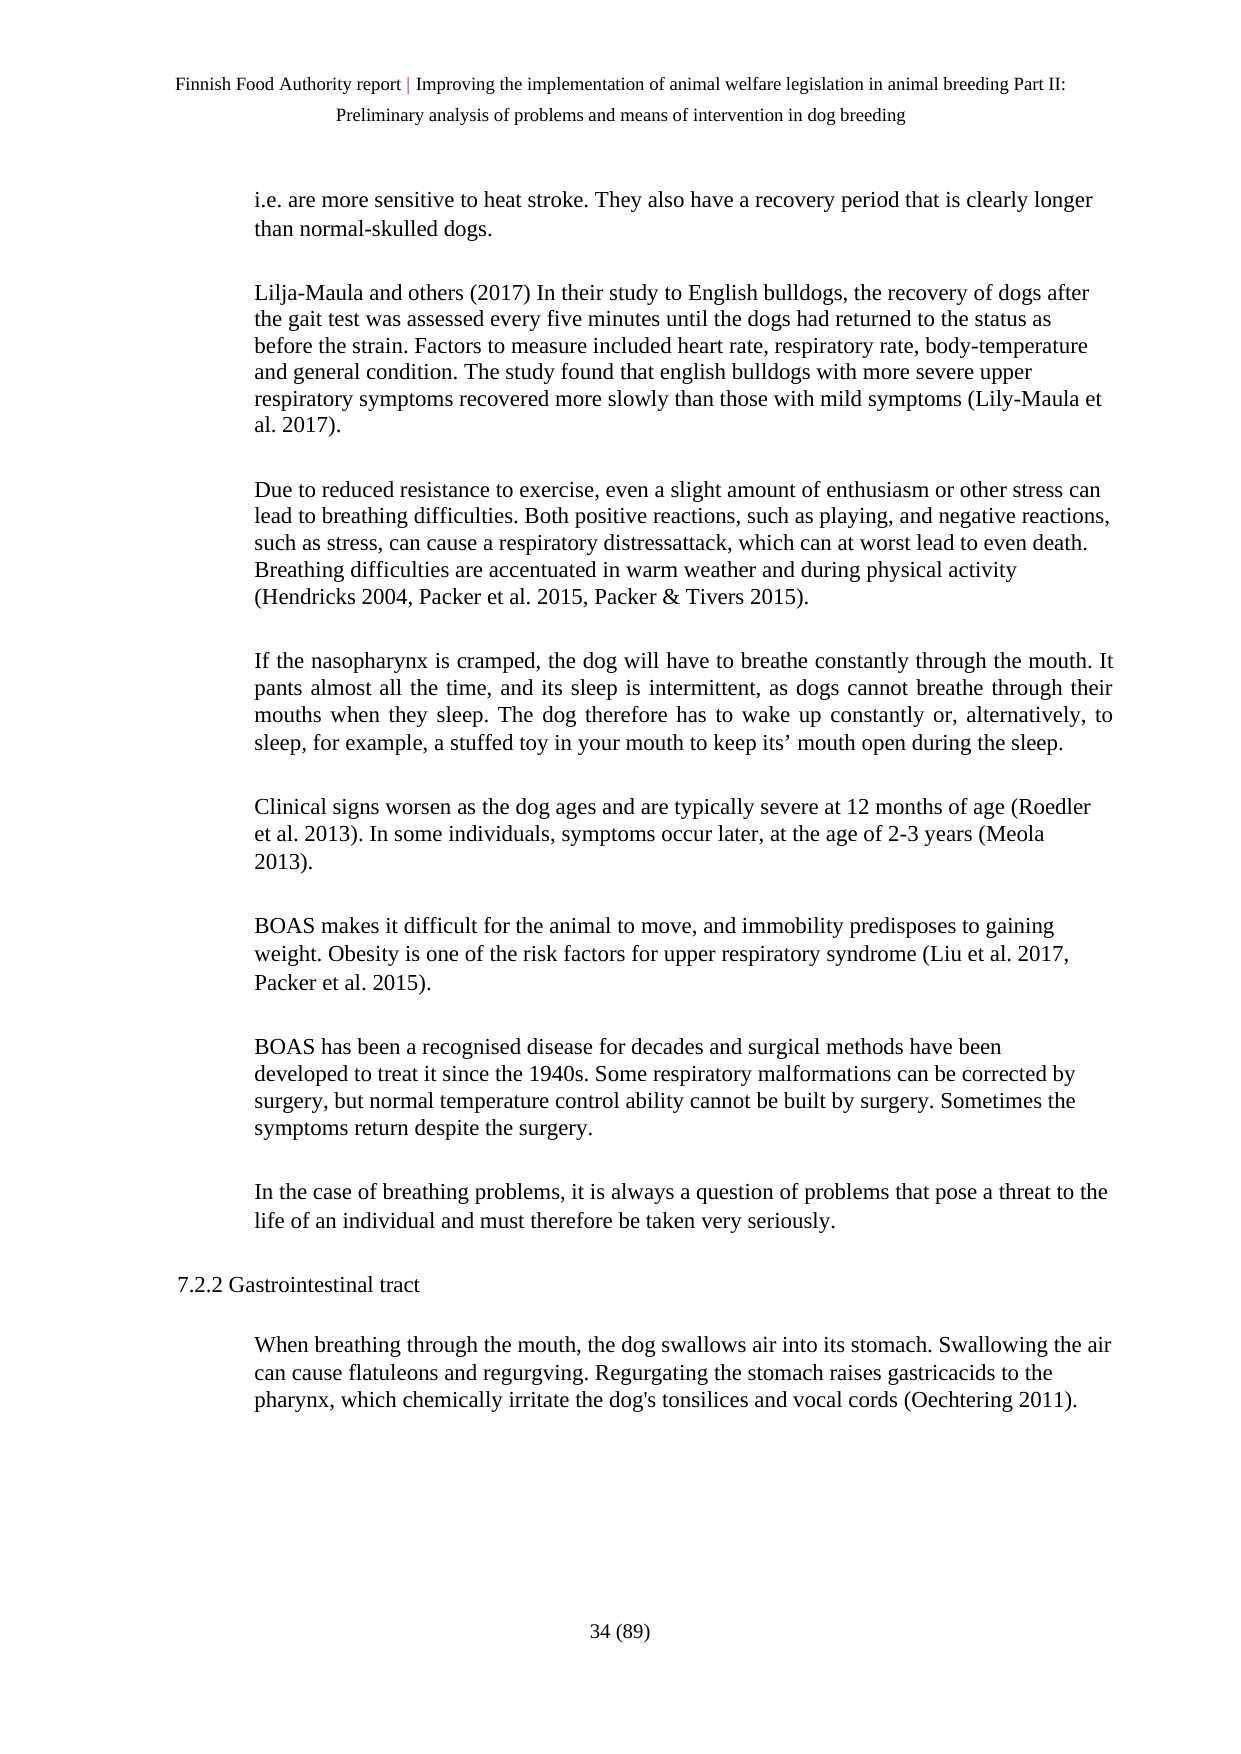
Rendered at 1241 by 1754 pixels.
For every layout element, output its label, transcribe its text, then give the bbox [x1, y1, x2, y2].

text When breathing through the mouth, the dog swallows air into its stomach. Swallowing the air can cause flatuleons and regurgving. Regurgating the stomach raises gastricacids to the pharynx, which chemically irritate the dog's tonsilices and vocal cords (Oechtering 2011). [254, 1331, 1121, 1412]
text Lilja-Maula and others (2017) In their study to English bulldogs, the recovery of dogs after the gait test was assessed every five minutes until the dogs had returned to the status as before the strain. Factors to measure included heart rate, respiratory rate, body-temperature and general condition. The study found that english bulldogs with more severe upper respiratory symptoms recovered more slowly than those with mild symptoms (Lily-Maula et al. 2017). [254, 279, 1117, 438]
text If the nasopharynx is cramped, the dog will have to breathe constantly through the mouth. It pants almost all the time, and its sleep is intermittent, as dogs cannot breathe through their mouths when they sleep. The dog therefore has to wake up constantly or, alternatively, to sleep, for example, a stuffed toy in your mouth to keep its’ mouth open during the sleep. [254, 647, 1114, 755]
text Due to reduced resistance to exercise, even a slight amount of enthusiasm or other stress can lead to breathing difficulties. Both positive reactions, such as playing, and negative reactions, such as stress, can cause a respiratory distressattack, which can at worst lead to even death. Breathing difficulties are accentuated in warm weather and during physical activity (Hendricks 2004, Packer et al. 2015, Packer & Tivers 2015). [254, 476, 1121, 609]
text Finnish Food Authority report | Improving the implementation of animal welfare legislation in animal breeding Part II: Preliminary analysis of problems and means of intervention in dog breeding [150, 72, 1092, 125]
text BOAS has been a recognised disease for decades and surgical methods have been developed to treat it since the 1940s. Some respiratory malformations can be corrected by surgery, but normal temperature control ability cannot be built by surgery. Sometimes the symptoms return despite the surgery. [254, 1033, 1102, 1140]
text BOAS makes it difficult for the animal to move, and immobility predisposes to gaining weight. Obesity is one of the risk factors for upper respiratory syndrome (Liu et al. 2017, Packer et al. 2015). [254, 912, 1121, 995]
text In the case of breathing problems, it is always a question of problems that pose a threat to the life of an individual and must therefore be taken very seriously. [254, 1178, 1121, 1233]
text i.e. are more sensitive to heat stroke. They also have a recovery period that is clearly longer than normal-skulled dogs. [254, 186, 1096, 241]
text 7.2.2 Gastrointestinal tract [177, 1271, 1121, 1297]
text Clinical signs worsen as the dog ages and are typically severe at 12 months of age (Roedler et al. 2013). In some individuals, symptoms occur later, at the age of 2-3 years (Meola 2013). [254, 793, 1106, 874]
text 34 (89) [150, 1619, 1089, 1643]
